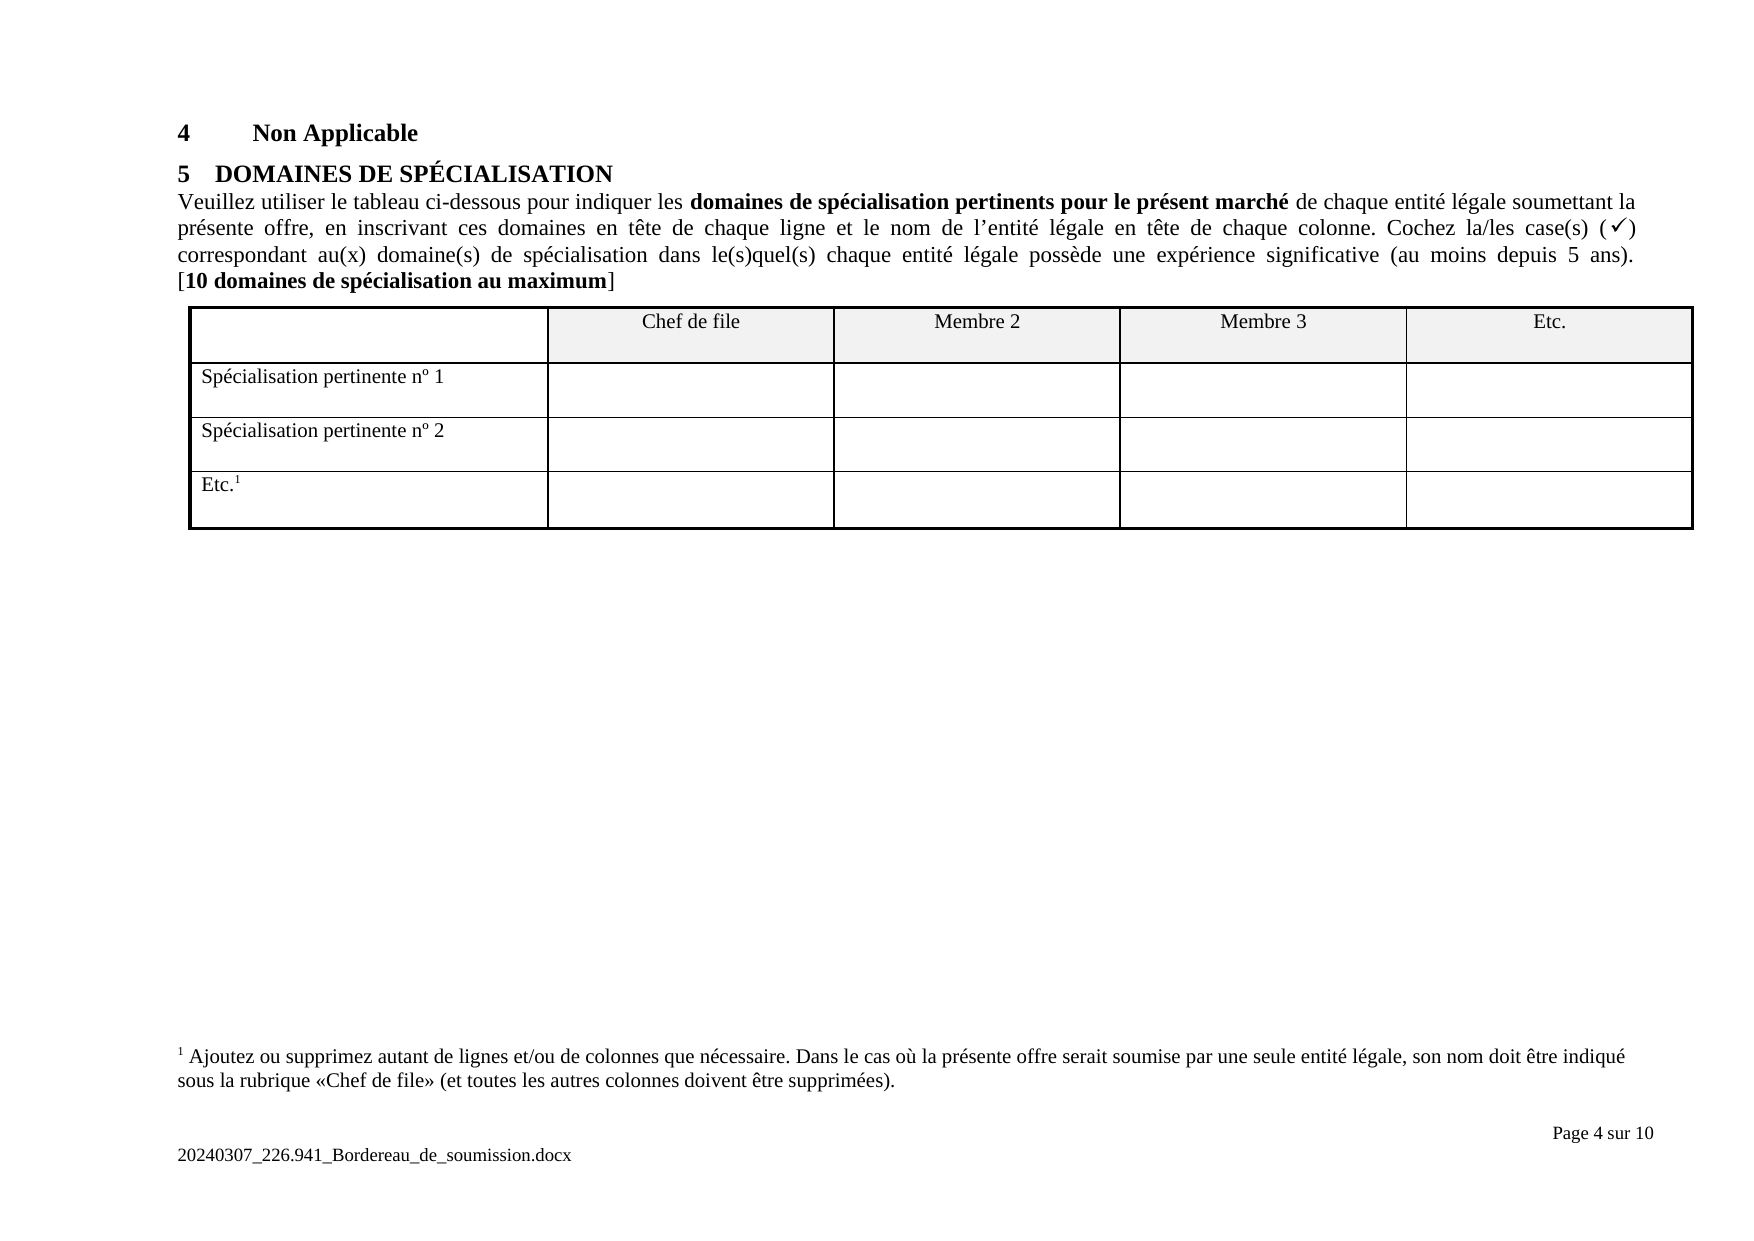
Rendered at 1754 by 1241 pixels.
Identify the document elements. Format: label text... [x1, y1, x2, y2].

table_cell [835, 472, 1119, 527]
table_header Chef de file [549, 309, 833, 362]
table_header Etc. [1407, 309, 1691, 362]
table_cell [1407, 418, 1691, 471]
table_cell [549, 364, 833, 416]
table_header [192, 309, 547, 362]
text 5 DOMAINES DE SPÉCIALISATION [177, 159, 1636, 188]
table_cell [835, 418, 1119, 471]
table_cell [1407, 472, 1691, 527]
table_cell [549, 472, 833, 527]
table_cell Spécialisation pertinente nº 1 [192, 364, 547, 416]
table_header Membre 2 [835, 309, 1119, 362]
text Veuillez utiliser le tableau ci-dessous pour indiquer les domaines de spécialisation pertinents pour le présent marché de chaque entité légale soumettant la présente offre, en inscrivant ces domaines en tête de chaque ligne et le nom de l’entité légale en tête de chaque colonne. Cochez la/les case(s) () correspondant au(x) domaine(s) de spécialisation dans le(s)quel(s) chaque entité légale possède une expérience significative (au moins depuis 5 ans). [10 domaines de spécialisation au maximum] [177, 188, 1636, 293]
table_cell [1121, 418, 1406, 471]
text 4 Non Applicable [177, 118, 1636, 147]
table_cell Spécialisation pertinente nº 2 [192, 418, 547, 471]
table_cell Etc. [192, 472, 547, 527]
table_cell [835, 364, 1119, 416]
table_cell [1121, 472, 1406, 527]
table_cell [1407, 364, 1691, 416]
table_cell [1121, 364, 1406, 416]
table_cell [549, 418, 833, 471]
table_header Membre 3 [1121, 309, 1406, 362]
